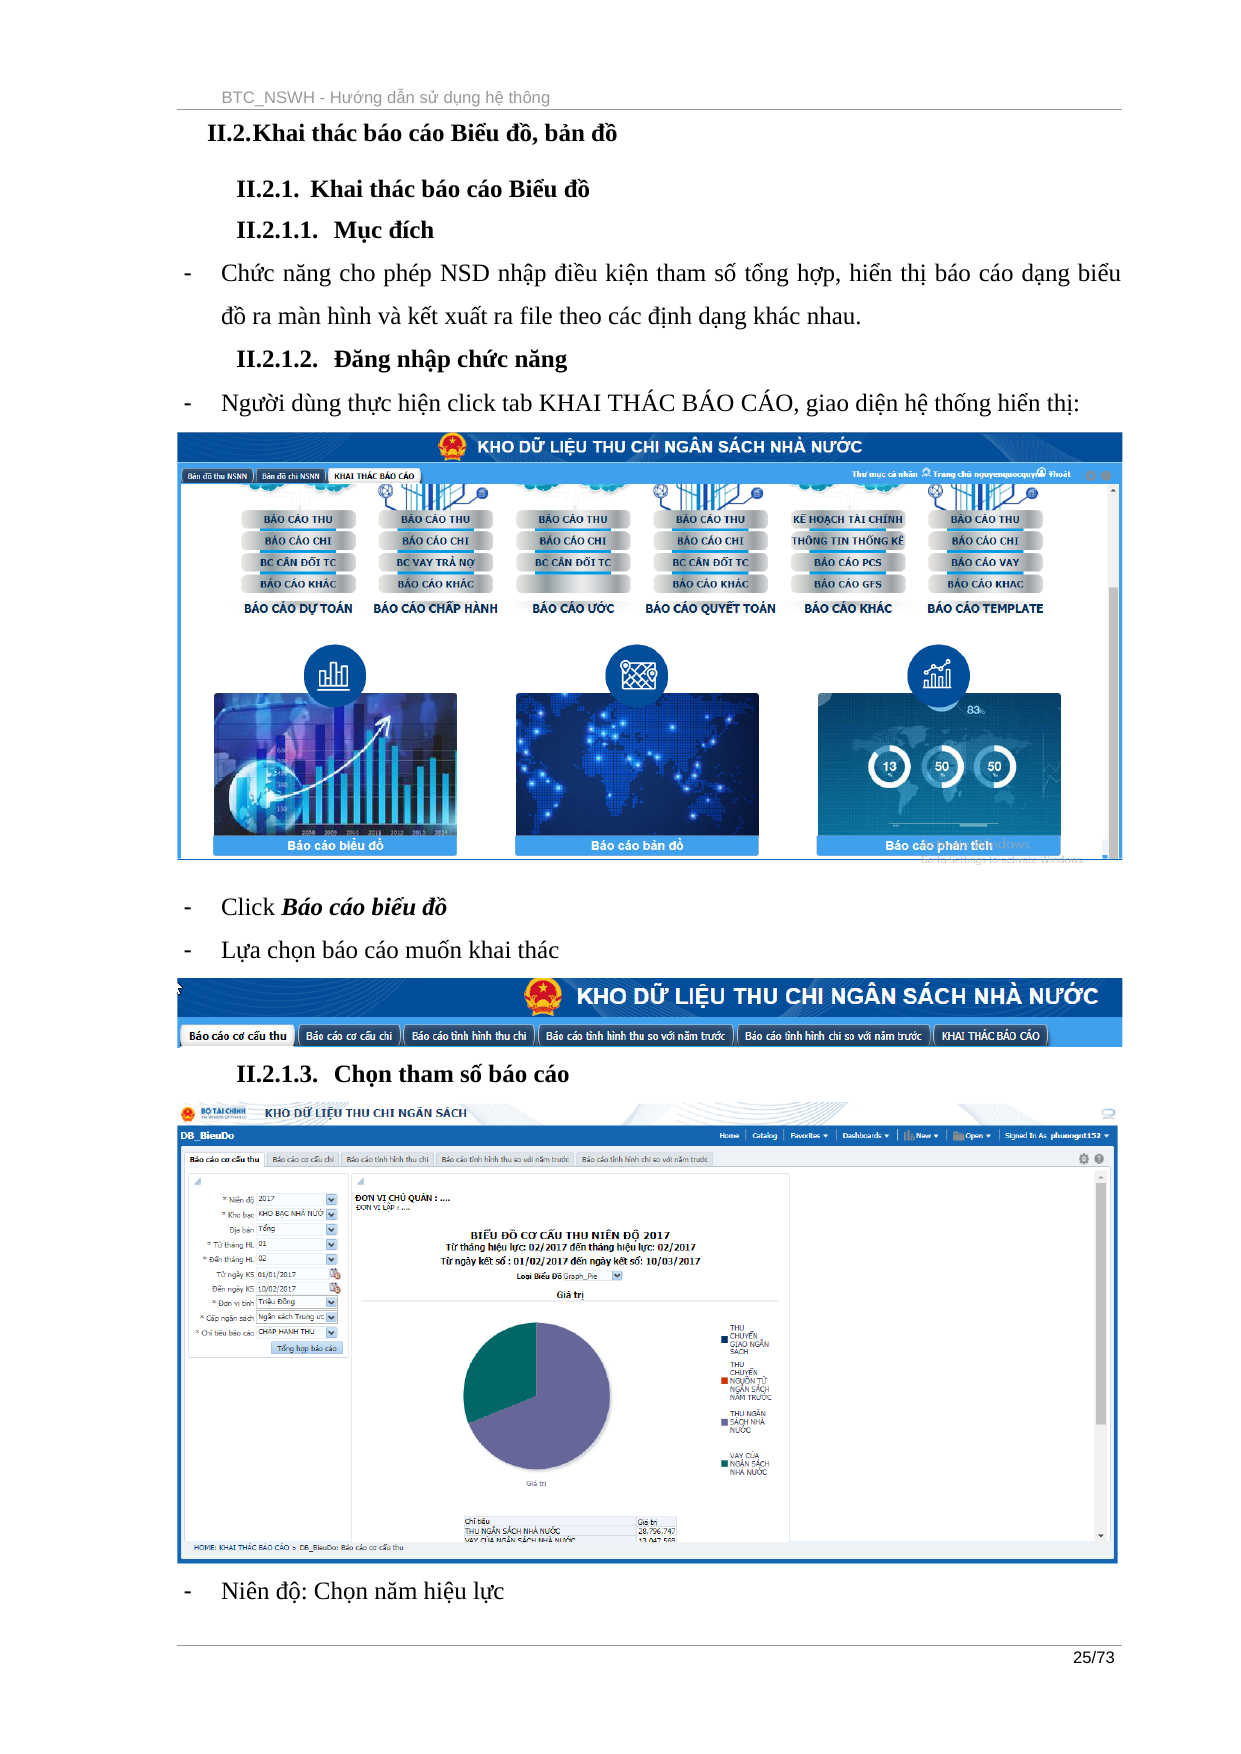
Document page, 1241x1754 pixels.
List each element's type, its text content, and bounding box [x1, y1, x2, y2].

list Chọn tham số báo cáo [236, 1059, 1122, 1088]
subtitle Khai thác báo cáo Biểu đồ, bản đồ [207, 118, 1122, 147]
list Người dùng thực hiện click tab KHAI THÁC BÁO CÁO, giao diện hệ thống hiển thị: [183, 388, 1122, 416]
list Chức năng cho phép NSD nhập điều kiện tham số tổng hợp, hiển thị báo cáo dạng biểu đồ ra màn hình và kết xuất ra file theo các định dạng khác nhau. [183, 258, 1122, 330]
list Click Báo cáo biểu đồ [183, 892, 1122, 921]
picture [177, 430, 1123, 881]
list Niên độ: Chọn năm hiệu lực [183, 1576, 1122, 1605]
subtitle Khai thác báo cáo Biểu đồ [236, 174, 1122, 202]
list Đăng nhập chức năng [236, 344, 1122, 373]
list Mục đích [236, 215, 1122, 244]
list Lựa chọn báo cáo muốn khai thác [183, 935, 1122, 964]
picture [177, 978, 1123, 1048]
picture [177, 1102, 1118, 1564]
